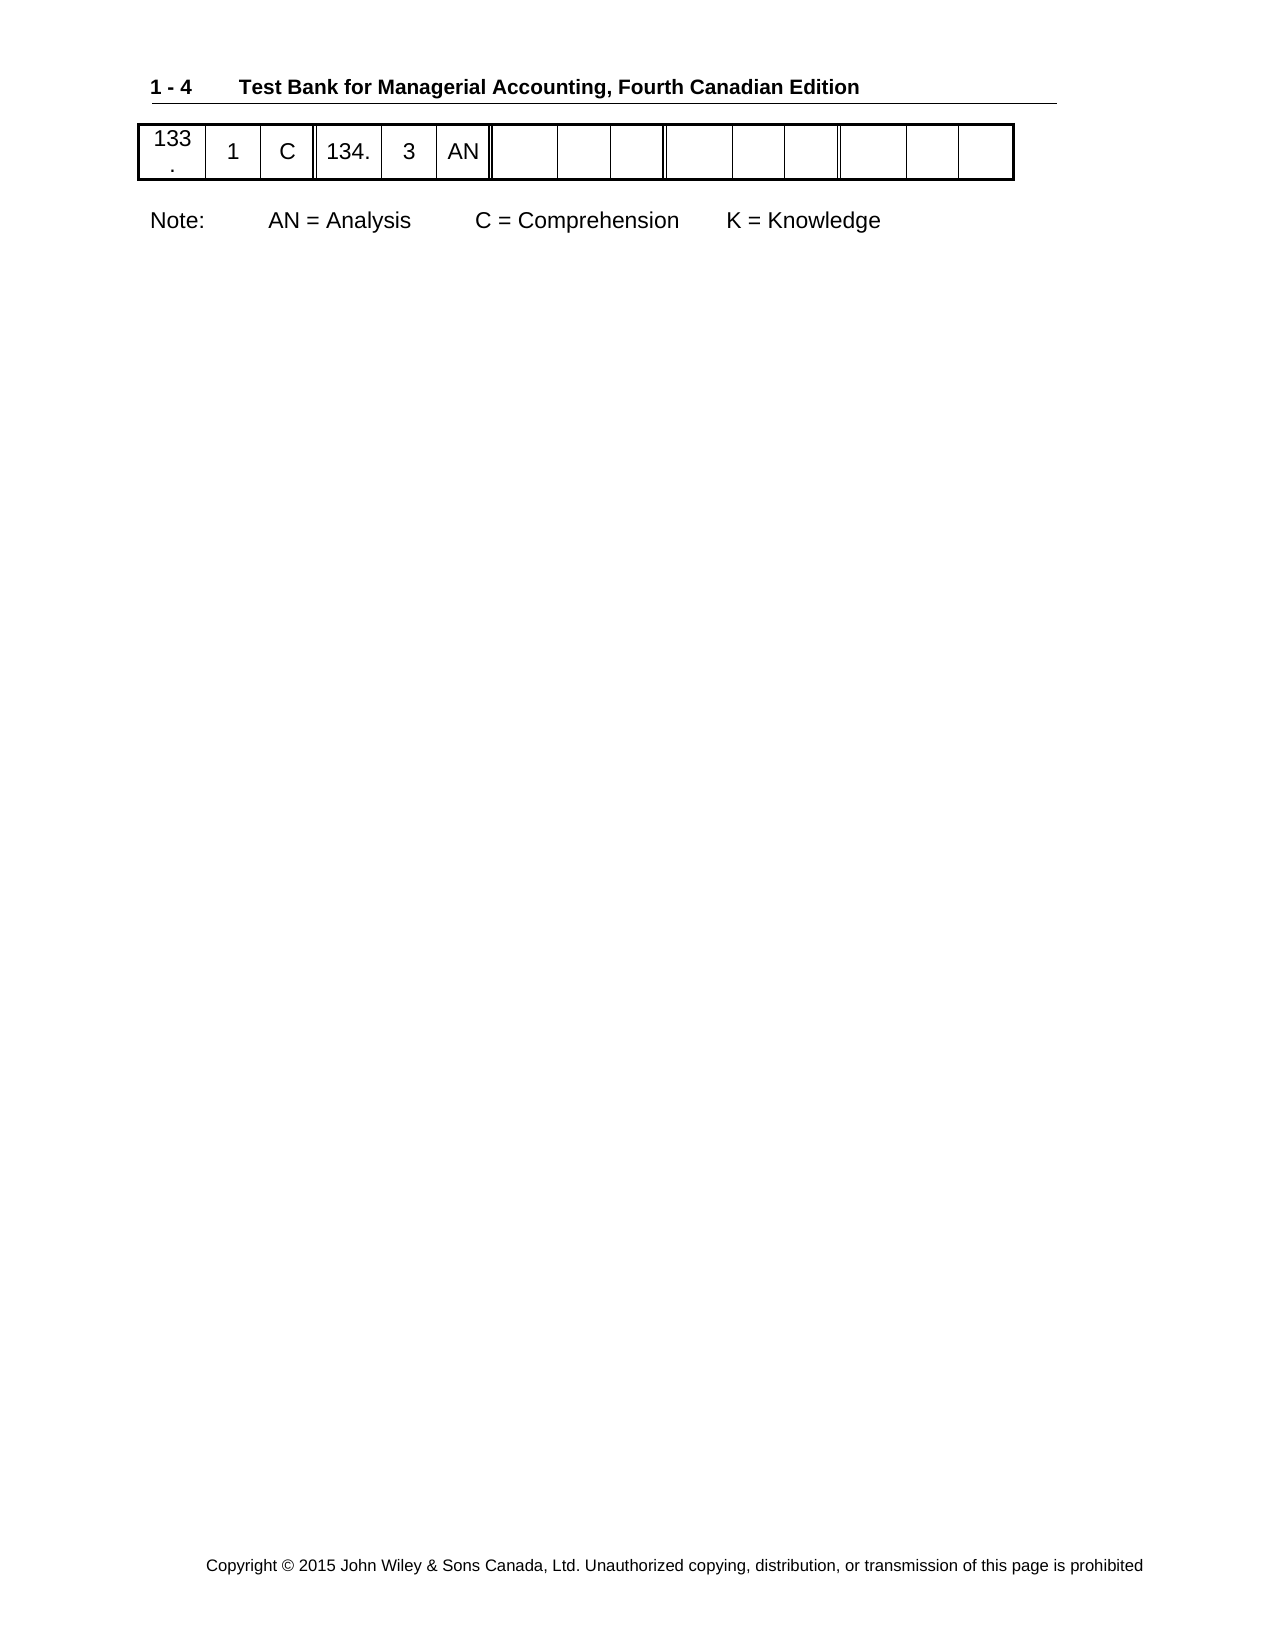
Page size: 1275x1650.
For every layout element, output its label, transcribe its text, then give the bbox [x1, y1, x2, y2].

text Note: AN = Analysis C = Comprehension K = Knowledge [150, 207, 1125, 233]
table_cell [667, 126, 732, 178]
table_cell 134. [317, 126, 381, 178]
table_cell [611, 126, 662, 178]
table_cell [785, 126, 837, 178]
table_cell [841, 126, 906, 178]
table_cell [558, 126, 610, 178]
table_cell 1 [206, 126, 260, 178]
table_cell [907, 126, 958, 178]
table_cell [959, 126, 1012, 178]
table_cell 3 [382, 126, 436, 178]
table_cell AN [437, 126, 488, 178]
table_cell [733, 126, 784, 178]
table_cell 133. [140, 126, 205, 178]
table_cell C [261, 126, 312, 178]
table_cell [493, 126, 557, 178]
